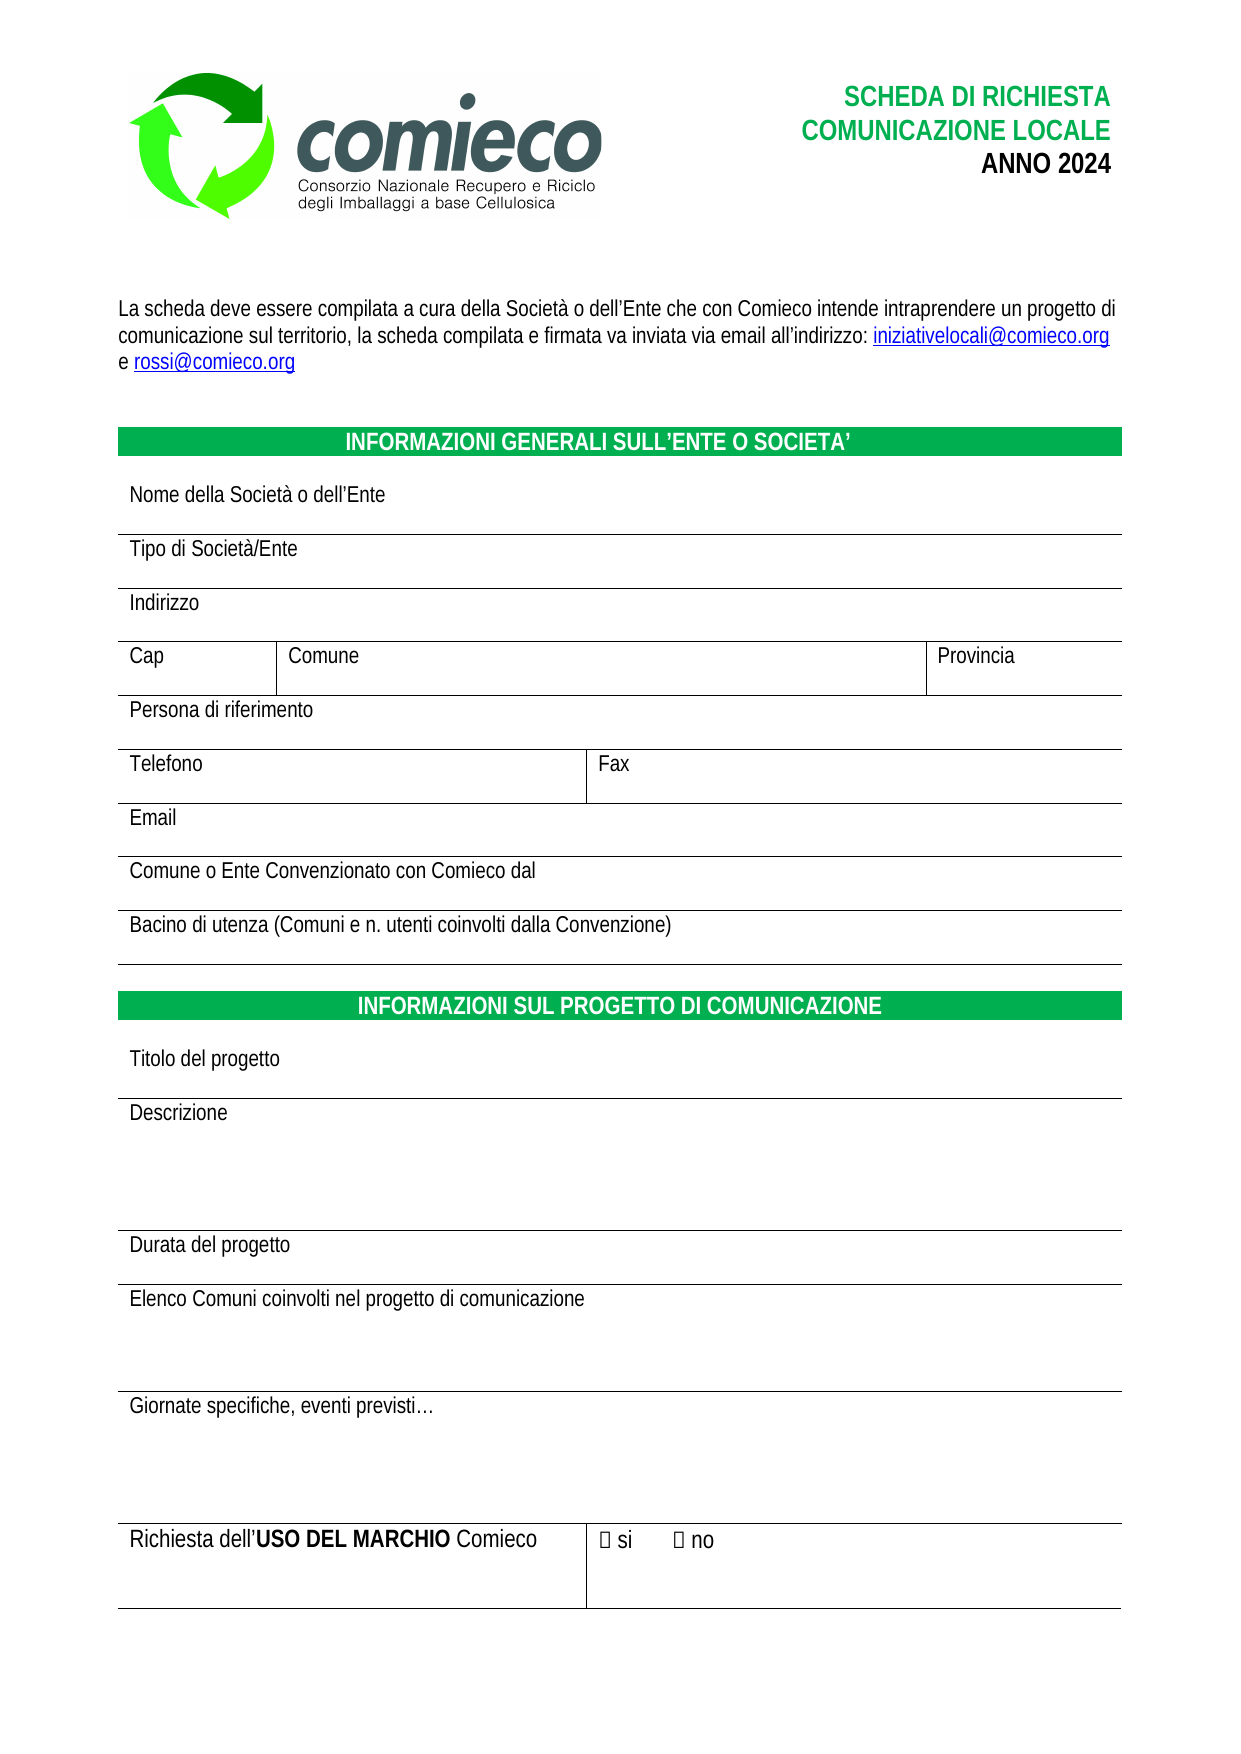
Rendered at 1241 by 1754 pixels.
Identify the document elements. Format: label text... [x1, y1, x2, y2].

table_cell Comune [277, 642, 926, 695]
table_cell Durata del progetto [118, 1231, 1122, 1284]
table_cell Bacino di utenza (Comuni e n. utenti coinvolti dalla Convenzione) [118, 911, 1122, 964]
table_cell Elenco Comuni coinvolti nel progetto di comunicazione [118, 1285, 1122, 1391]
table_header Nome della Società o dell’Ente [118, 481, 1122, 534]
table_cell Comune o Ente Convenzionato con Comieco dal [118, 857, 1122, 910]
picture [129, 73, 602, 219]
table_cell Provincia [927, 642, 1121, 695]
table_cell Descrizione [118, 1099, 1122, 1230]
table_cell Cap [118, 642, 276, 695]
table_cell Giornate specifiche, eventi previsti… [118, 1392, 1122, 1523]
text La scheda deve essere compilata a cura della Società o dell’Ente che con Comieco intende intraprendere un progetto di comunicazione sul territorio, la scheda compilata e firmata va inviata via email all’indirizzo: iniziativelocali@comieco.org e rossi@comieco.org [118, 295, 1122, 374]
table_cell Tipo di Società/Ente [118, 535, 1122, 587]
table_cell Email [118, 804, 1122, 856]
table_cell Indirizzo [118, 589, 1122, 641]
text INFORMAZIONI GENERALI SULL’ENTE O SOCIETA’ [118, 427, 1122, 456]
text INFORMAZIONI SUL PROGETTO DI COMUNICAZIONE [118, 991, 1122, 1020]
table_cell Fax [587, 750, 1121, 802]
table_cell Persona di riferimento [118, 696, 1122, 749]
table_cell  si  no [587, 1524, 1121, 1608]
table_header Titolo del progetto [118, 1045, 1122, 1097]
table_cell Telefono [118, 750, 586, 802]
table_cell Richiesta dell’USO DEL MARCHIO Comieco [118, 1524, 586, 1608]
